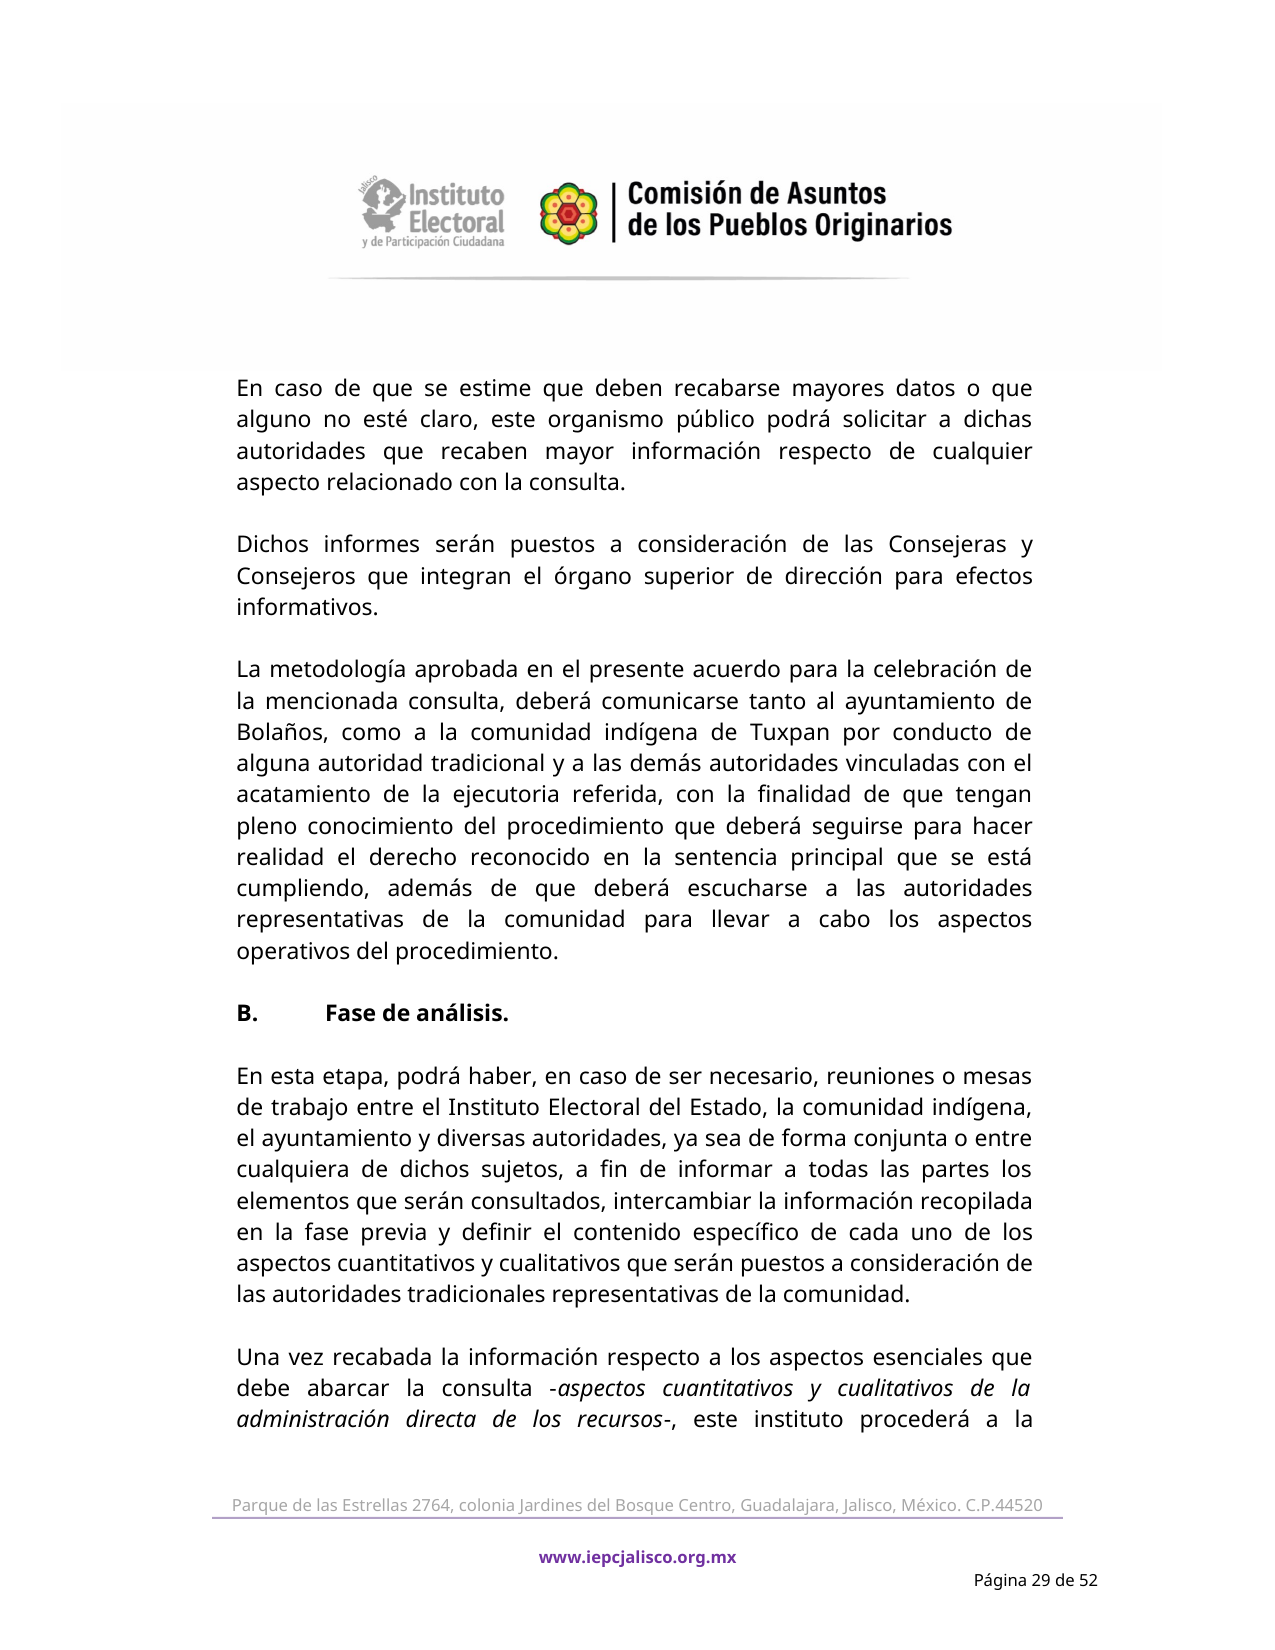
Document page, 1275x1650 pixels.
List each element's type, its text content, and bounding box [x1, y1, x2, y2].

text Dichos informes serán puestos a consideración de las Consejeras y Consejeros que integran el órgano superior de dirección para efectos informativos. [236, 528, 1034, 622]
text En caso de que se estime que deben recabarse mayores datos o que alguno no esté claro, este organismo público podrá solicitar a dichas autoridades que recaben mayor información respecto de cualquier aspecto relacionado con la consulta. [236, 373, 1034, 497]
text La metodología aprobada en el presente acuerdo para la celebración de la mencionada consulta, deberá comunicarse tanto al ayuntamiento de Bolaños, como a la comunidad indígena de Tuxpan por conducto de alguna autoridad tradicional y a las demás autoridades vinculadas con el acatamiento de la ejecutoria referida, con la finalidad de que tengan pleno conocimiento del procedimiento que deberá seguirse para hacer realidad el derecho reconocido en la sentencia principal que se está cumpliendo, además de que deberá escucharse a las autoridades representativas de la comunidad para llevar a cabo los aspectos operativos del procedimiento. [236, 653, 1034, 966]
text En esta etapa, podrá haber, en caso de ser necesario, reuniones o mesas de trabajo entre el Instituto Electoral del Estado, la comunidad indígena, el ayuntamiento y diversas autoridades, ya sea de forma conjunta o entre cualquiera de dichos sujetos, a fin de informar a todas las partes los elementos que serán consultados, intercambiar la información recopilada en la fase previa y definir el contenido específico de cada uno de los aspectos cuantitativos y cualitativos que serán puestos a consideración de las autoridades tradicionales representativas de la comunidad. [236, 1060, 1034, 1310]
picture [61, 103, 1165, 373]
list Fase de análisis. [236, 997, 1034, 1028]
